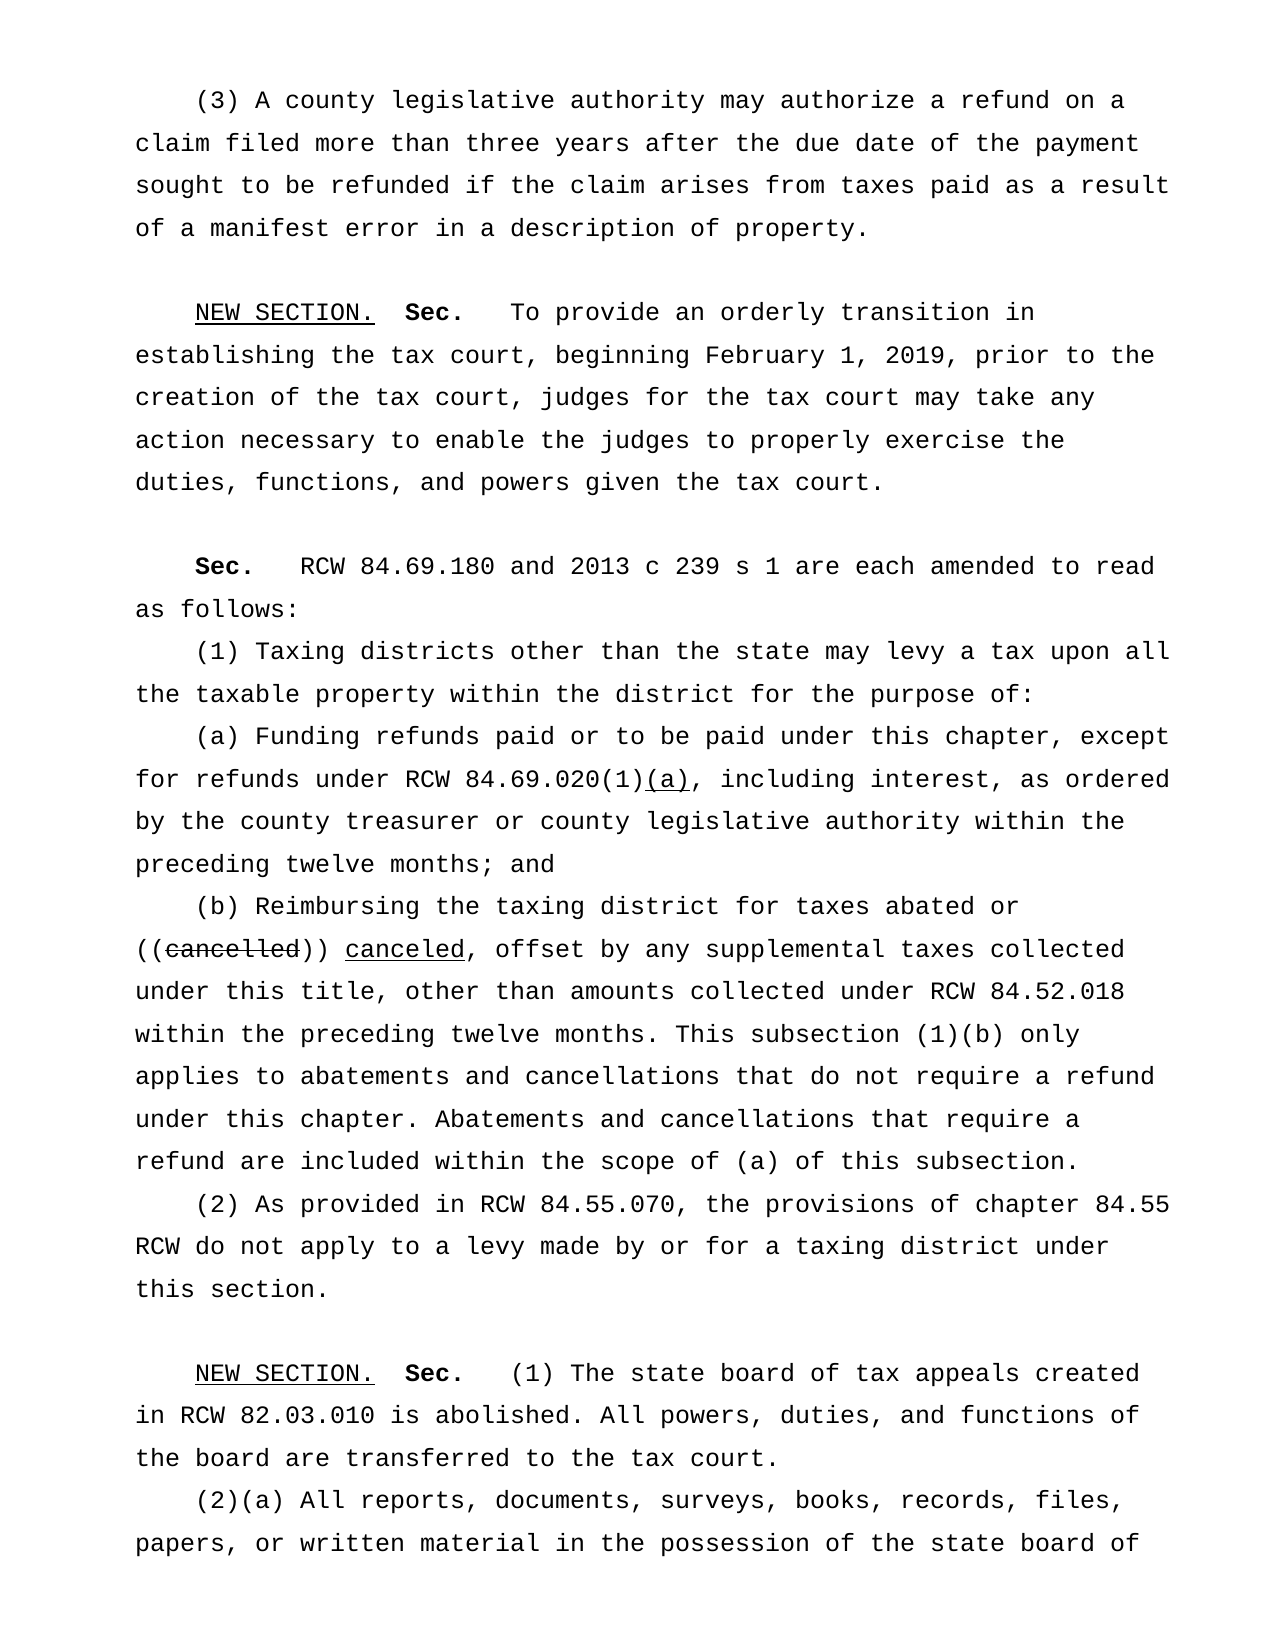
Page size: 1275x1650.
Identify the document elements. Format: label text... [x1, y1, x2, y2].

text (2) As provided in RCW 84.55.070, the provisions of chapter 84.55 RCW do not apply to a levy made by or for a taxing district under this section. [135, 1178, 1170, 1306]
text (b) Reimbursing the taxing district for taxes abated or ((cancelled)) canceled, offset by any supplemental taxes collected under this title, other than amounts collected under RCW 84.52.018 within the preceding twelve months. This subsection (1)(b) only applies to abatements and cancellations that do not require a refund under this chapter. Abatements and cancellations that require a refund are included within the scope of (a) of this subsection. [135, 881, 1170, 1178]
text NEW SECTION. Sec. (1) The state board of tax appeals created in RCW 82.03.010 is abolished. All powers, duties, and functions of the board are transferred to the tax court. [135, 1347, 1170, 1475]
text (1) Taxing districts other than the state may levy a tax upon all the taxable property within the district for the purpose of: [135, 626, 1170, 711]
text Sec. RCW 84.69.180 and 2013 c 239 s 1 are each amended to read as follows: [135, 541, 1170, 626]
text (a) Funding refunds paid or to be paid under this chapter, except for refunds under RCW 84.69.020(1)(a), including interest, as ordered by the county treasurer or county legislative authority within the preceding twelve months; and [135, 711, 1170, 881]
text NEW SECTION. Sec. To provide an orderly transition in establishing the tax court, beginning February 1, 2019, prior to the creation of the tax court, judges for the tax court may take any action necessary to enable the judges to properly exercise the duties, functions, and powers given the tax court. [135, 287, 1170, 499]
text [135, 1475, 1170, 1560]
text (3) A county legislative authority may authorize a refund on a claim filed more than three years after the due date of the payment sought to be refunded if the claim arises from taxes paid as a result of a manifest error in a description of property. [135, 75, 1170, 245]
